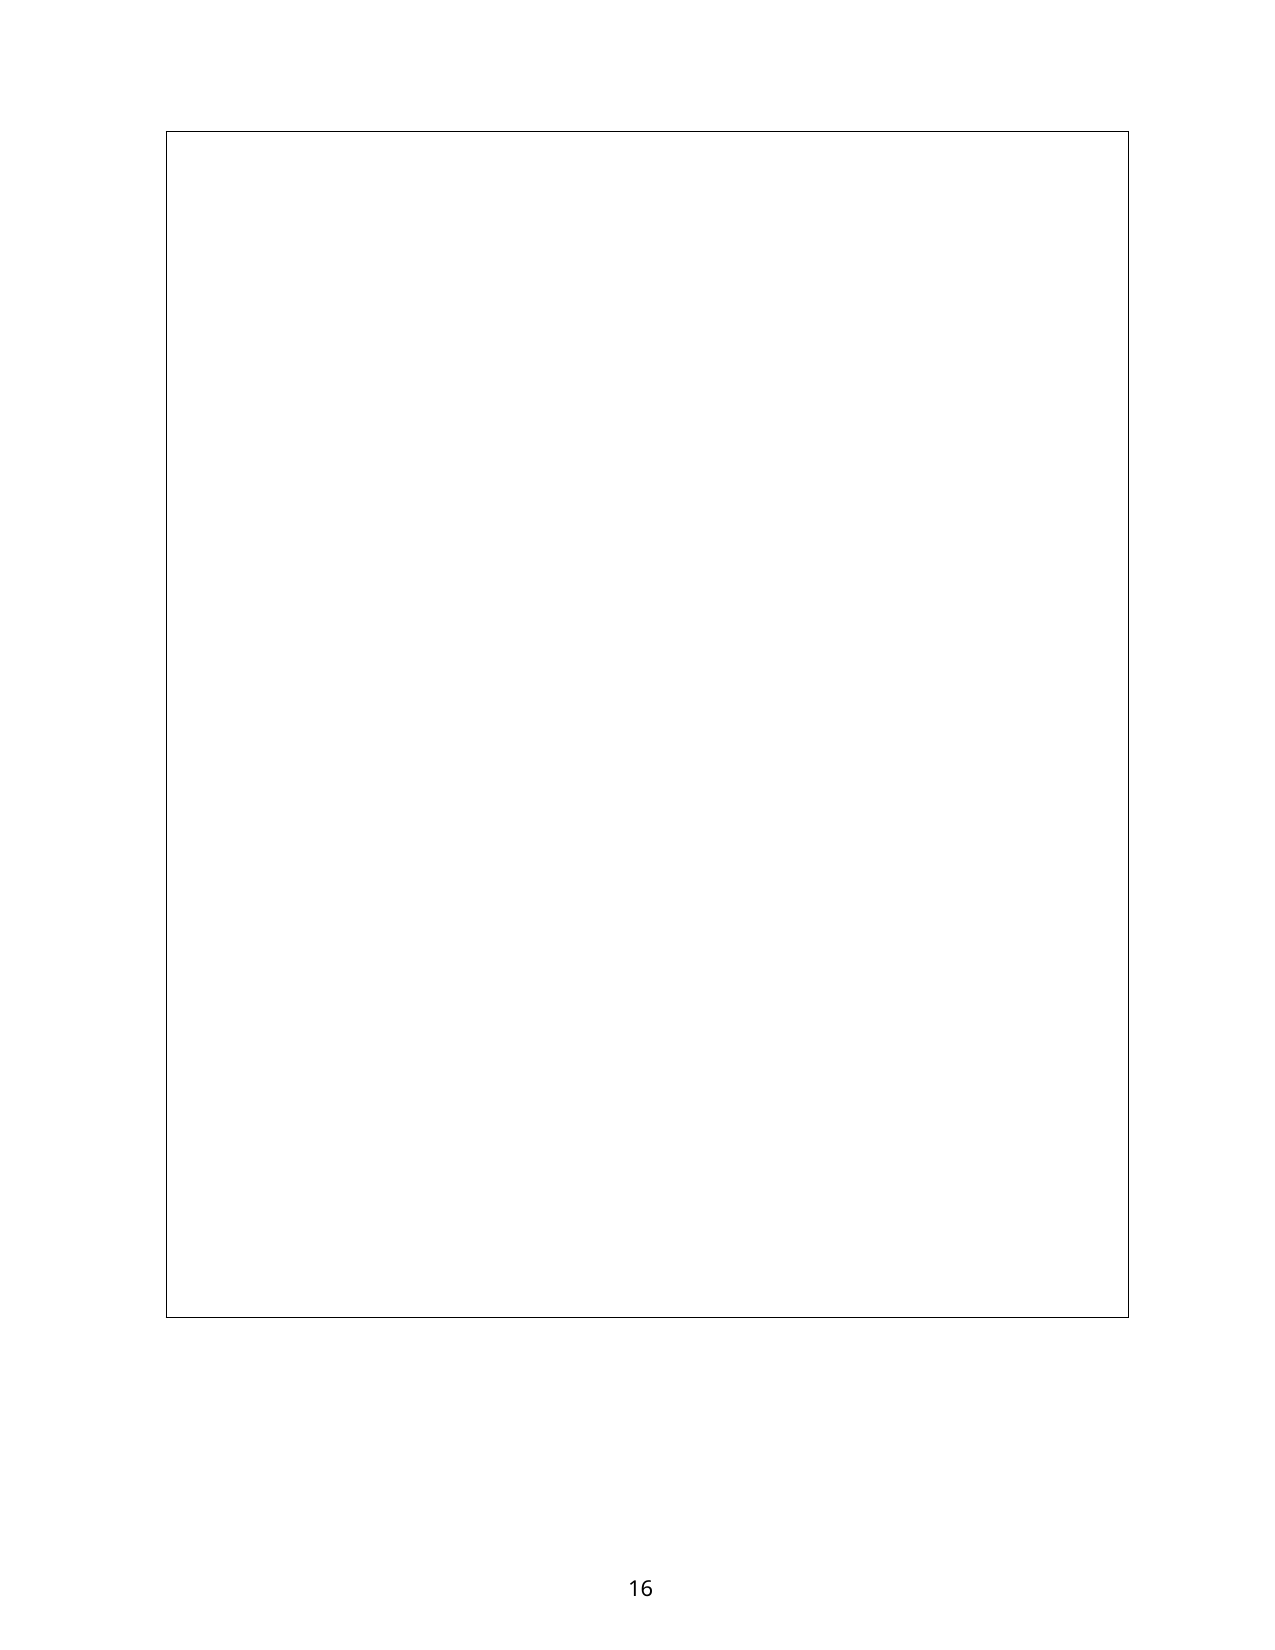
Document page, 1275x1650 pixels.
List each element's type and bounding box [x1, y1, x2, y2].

table_header [167, 132, 1128, 1317]
